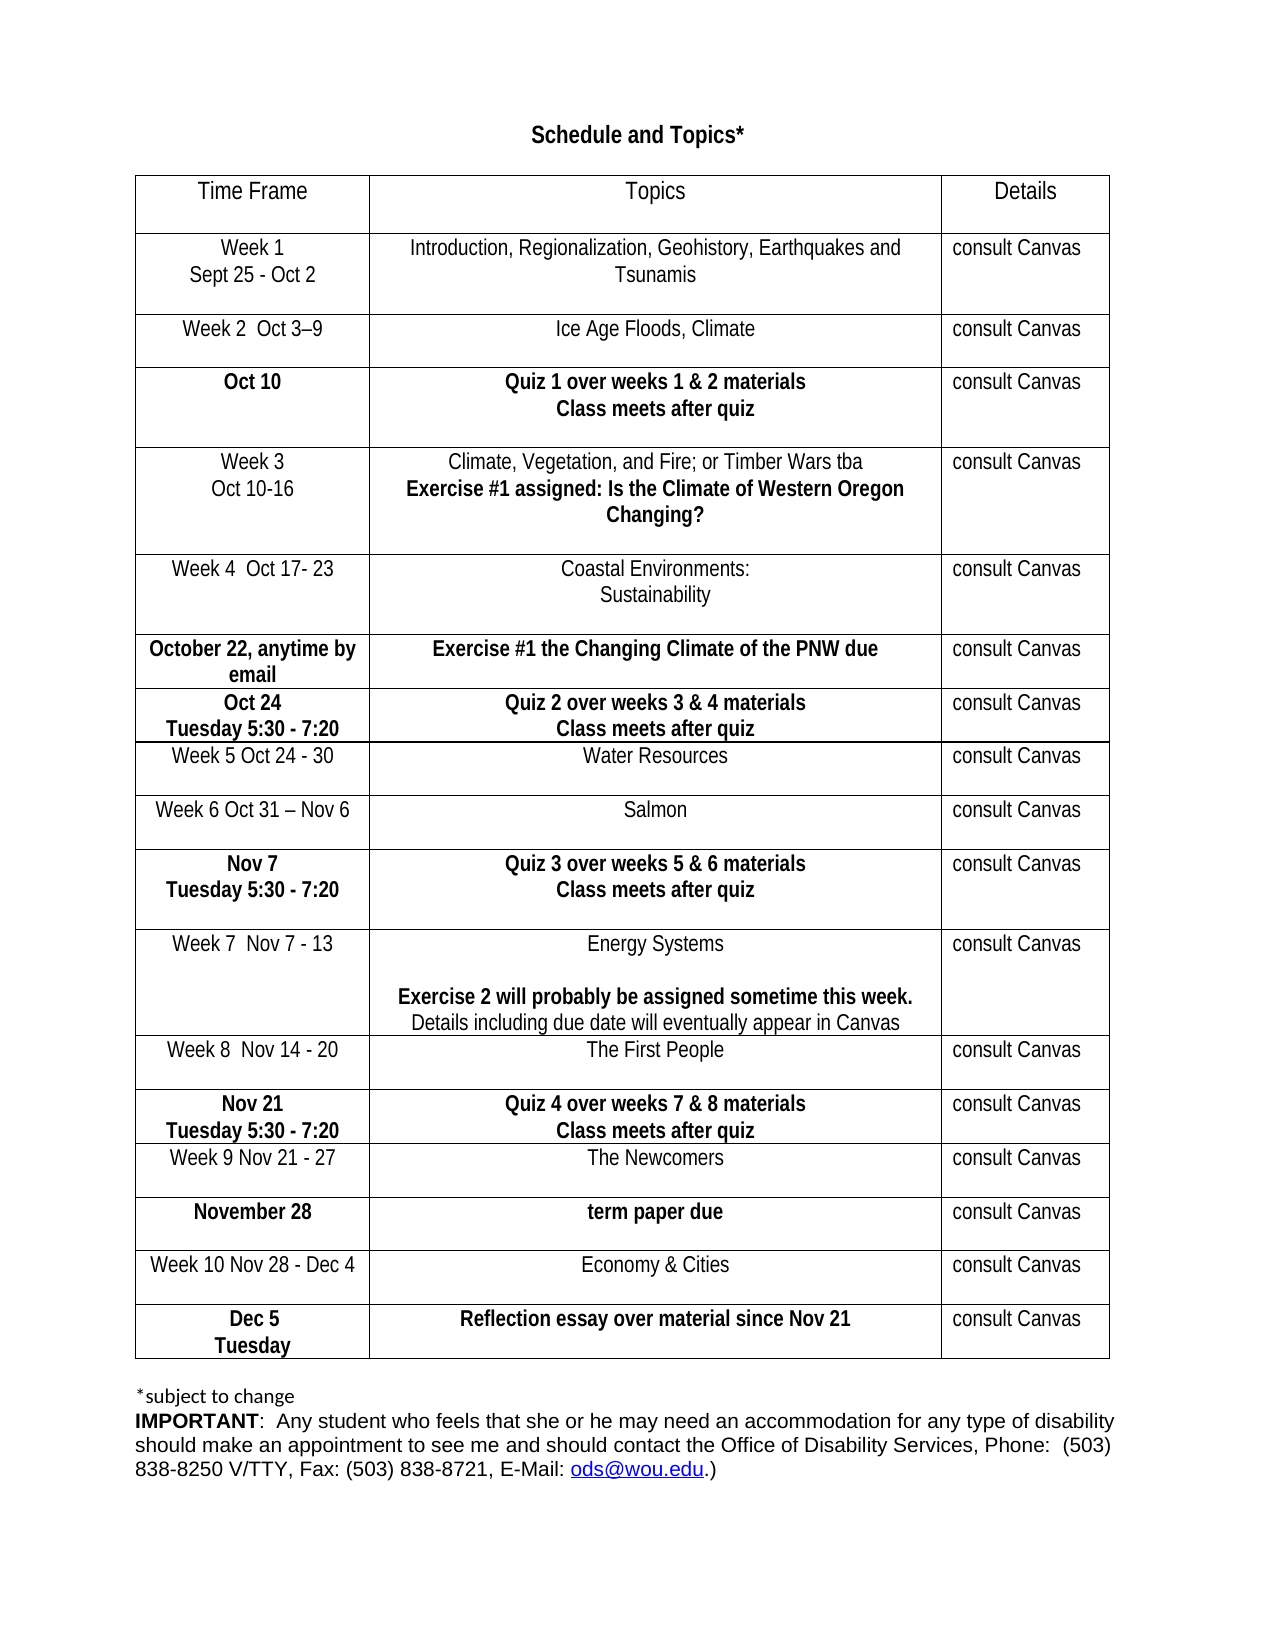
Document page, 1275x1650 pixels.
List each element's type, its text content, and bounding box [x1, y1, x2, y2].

table_cell consult Canvas [942, 1251, 1109, 1304]
table_header Time Frame [136, 176, 369, 233]
table_cell consult Canvas [942, 930, 1109, 1035]
table_cell term paper due [370, 1198, 941, 1250]
table_cell Coastal Environments: Sustainability [370, 555, 941, 634]
table_cell Week 3 Oct 10-16 [136, 448, 369, 554]
table_cell Quiz 4 over weeks 7 & 8 materials Class meets after quiz [370, 1090, 941, 1143]
table_cell Economy & Cities [370, 1251, 941, 1304]
text Schedule and Topics* [135, 120, 1140, 149]
table_cell Week 8 Nov 14 - 20 [136, 1036, 369, 1089]
table_cell consult Canvas [942, 448, 1109, 554]
table_cell Week 1 Sept 25 - Oct 2 [136, 234, 369, 313]
table_cell Quiz 2 over weeks 3 & 4 materials Class meets after quiz [370, 689, 941, 741]
table_header Topics [370, 176, 941, 233]
table_cell Water Resources [370, 743, 941, 795]
table_cell November 28 [136, 1198, 369, 1250]
table_cell The First People [370, 1036, 941, 1089]
table_cell consult Canvas [942, 635, 1109, 688]
table_cell Quiz 3 over weeks 5 & 6 materials Class meets after quiz [370, 850, 941, 929]
table_cell Oct 24 Tuesday 5:30 - 7:20 [136, 689, 369, 741]
table_cell consult Canvas [942, 689, 1109, 741]
table_cell consult Canvas [942, 555, 1109, 634]
text IMPORTANT: Any student who feels that she or he may need an accommodation for any type of disability should make an appointment to see me and should contact the Office of Disability Services, Phone: (503) 838-8250 V/TTY, Fax: (503) 838-8721, E-Mail: ods@wou.edu.) [135, 1408, 1140, 1480]
table_cell Dec 5 Tuesday [136, 1305, 369, 1358]
table_cell Week 5 Oct 24 - 30 [136, 743, 369, 795]
table_cell consult Canvas [942, 234, 1109, 313]
table_cell consult Canvas [942, 368, 1109, 447]
table_cell Climate, Vegetation, and Fire; or Timber Wars tba Exercise #1 assigned: Is the Climate of Western Oregon Changing? [370, 448, 941, 554]
table_cell Week 7 Nov 7 - 13 [136, 930, 369, 1035]
table_cell Ice Age Floods, Climate [370, 315, 941, 367]
table_cell consult Canvas [942, 743, 1109, 795]
table_header Details [942, 176, 1109, 233]
table_cell consult Canvas [942, 1036, 1109, 1089]
table_cell consult Canvas [942, 1144, 1109, 1197]
text *subject to change [135, 1383, 1140, 1408]
table_cell Exercise #1 the Changing Climate of the PNW due [370, 635, 941, 688]
table_cell Week 9 Nov 21 - 27 [136, 1144, 369, 1197]
table_cell Oct 10 [136, 368, 369, 447]
table_cell Quiz 1 over weeks 1 & 2 materials Class meets after quiz [370, 368, 941, 447]
table_cell The Newcomers [370, 1144, 941, 1197]
table_cell consult Canvas [942, 1198, 1109, 1250]
table_cell October 22, anytime by email [136, 635, 369, 688]
table_cell Week 10 Nov 28 - Dec 4 [136, 1251, 369, 1304]
table_cell consult Canvas [942, 796, 1109, 849]
table_cell consult Canvas [942, 850, 1109, 929]
table_cell Week 6 Oct 31 – Nov 6 [136, 796, 369, 849]
table_cell Week 2 Oct 3–9 [136, 315, 369, 367]
table_cell Week 4 Oct 17- 23 [136, 555, 369, 634]
table_cell consult Canvas [942, 1090, 1109, 1143]
table_cell consult Canvas [942, 315, 1109, 367]
table_cell Energy Systems Exercise 2 will probably be assigned sometime this week. Details including due date will eventually appear in Canvas [370, 930, 941, 1035]
table_cell consult Canvas [942, 1305, 1109, 1358]
table_cell Salmon [370, 796, 941, 849]
table_cell Nov 7 Tuesday 5:30 - 7:20 [136, 850, 369, 929]
table_cell Nov 21 Tuesday 5:30 - 7:20 [136, 1090, 369, 1143]
table_cell Reflection essay over material since Nov 21 [370, 1305, 941, 1358]
table_cell Introduction, Regionalization, Geohistory, Earthquakes and Tsunamis [370, 234, 941, 313]
